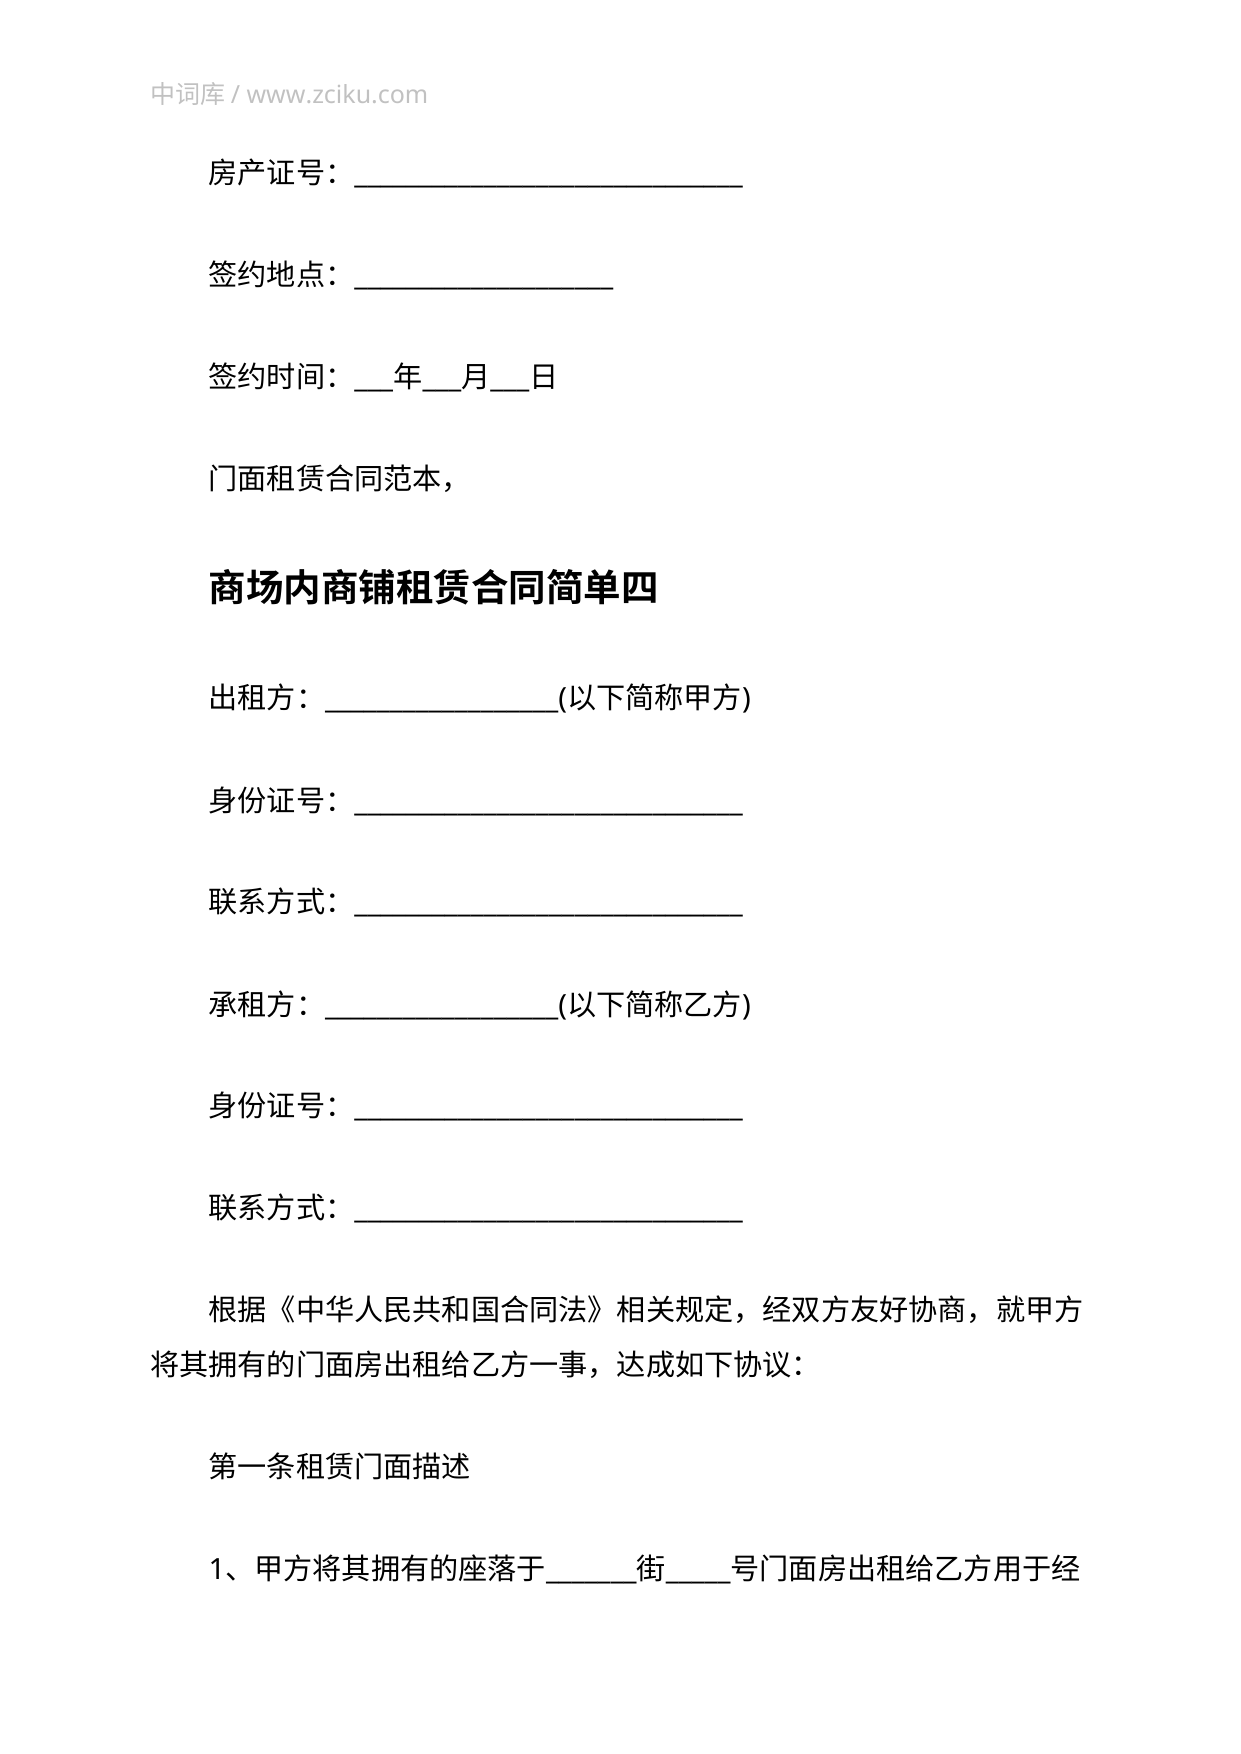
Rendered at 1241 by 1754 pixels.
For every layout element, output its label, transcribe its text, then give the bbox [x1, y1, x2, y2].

text 商场内商铺租赁合同简单四 [150, 558, 1090, 612]
text 出租方：__________________(以下简称甲方) [150, 675, 1090, 717]
text 联系方式：______________________________ [150, 1185, 1090, 1227]
text 承租方：__________________(以下简称乙方) [150, 981, 1090, 1023]
text 第一条租赁门面描述 [150, 1444, 1090, 1486]
text 签约地点：____________________ [150, 252, 1090, 294]
text 身份证号：______________________________ [150, 1083, 1090, 1125]
text 联系方式：______________________________ [150, 879, 1090, 921]
text 身份证号：______________________________ [150, 777, 1090, 819]
text 门面租赁合同范本， [150, 456, 1090, 498]
text 签约时间：___年___月___日 [150, 354, 1090, 396]
text 根据《中华人民共和国合同法》相关规定，经双方友好协商，就甲方将其拥有的门面房出租给乙方一事，达成如下协议： [150, 1287, 1090, 1384]
text 房产证号：______________________________ [150, 150, 1090, 192]
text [150, 1545, 1090, 1588]
